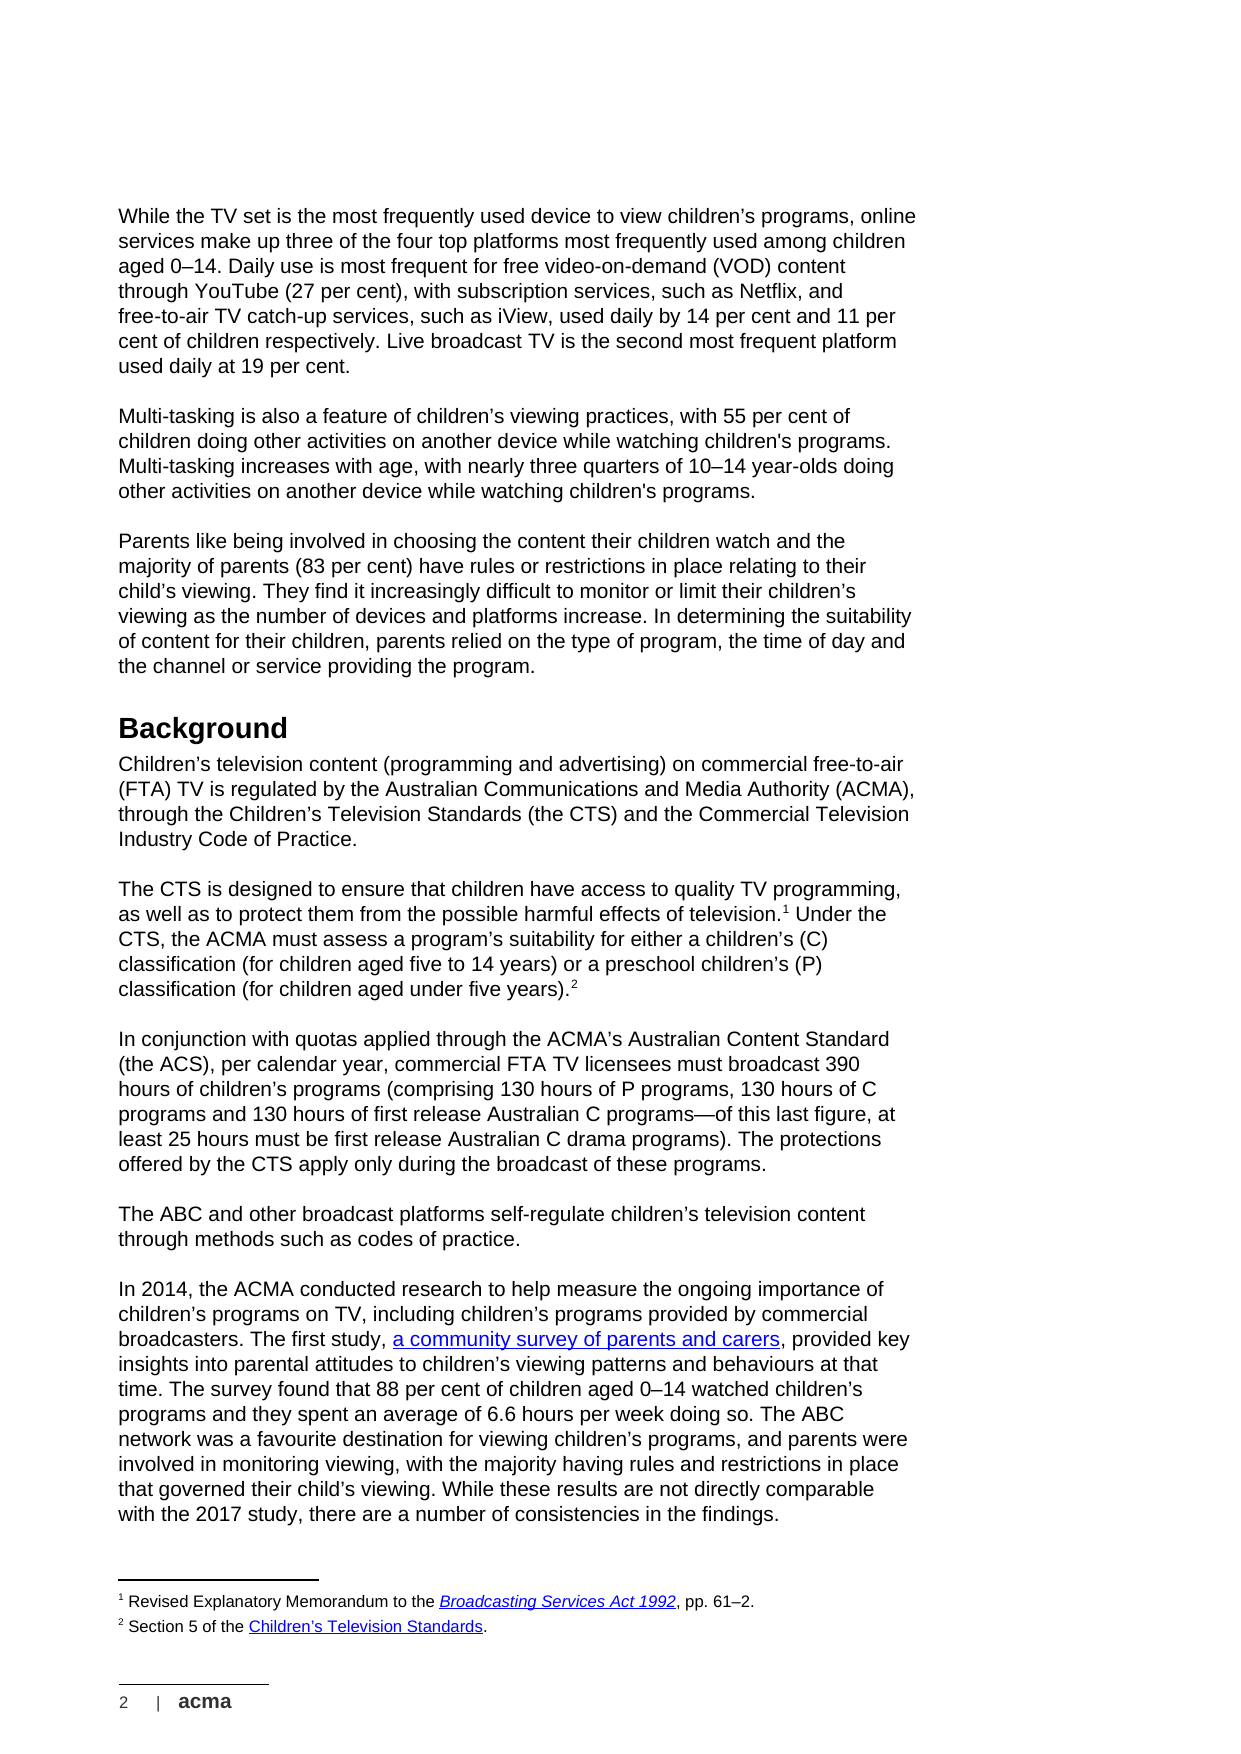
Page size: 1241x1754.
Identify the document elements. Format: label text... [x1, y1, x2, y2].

text While the TV set is the most frequently used device to view children’s programs, online services make up three of the four top platforms most frequently used among children aged 0–14. Daily use is most frequent for free video-on-demand (VOD) content through YouTube (27 per cent), with subscription services, such as Netflix, and free-to-air TV catch-up services, such as iView, used daily by 14 per cent and 11 per cent of children respectively. Live broadcast TV is the second most frequent platform used daily at 19 per cent. [118, 203, 917, 378]
text The ABC and other broadcast platforms self-regulate children’s television content through methods such as codes of practice. [118, 1201, 917, 1251]
text Multi-tasking is also a feature of children’s viewing practices, with 55 per cent of children doing other activities on another device while watching children's programs. Multi-tasking increases with age, with nearly three quarters of 10–14 year-olds doing other activities on another device while watching children's programs. [118, 403, 917, 503]
text In 2014, the ACMA conducted research to help measure the ongoing importance of children’s programs on TV, including children’s programs provided by commercial broadcasters. The first study, a community survey of parents and carers, provided key insights into parental attitudes to children’s viewing patterns and behaviours at that time. The survey found that 88 per cent of children aged 0–14 watched children’s programs and they spent an average of 6.6 hours per week doing so. The ABC network was a favourite destination for viewing children’s programs, and parents were involved in monitoring viewing, with the majority having rules and restrictions in place that governed their child’s viewing. While these results are not directly comparable with the 2017 study, there are a number of consistencies in the findings. [118, 1276, 917, 1526]
text The CTS is designed to ensure that children have access to quality TV programming, as well as to protect them from the possible harmful effects of television. Under the CTS, the ACMA must assess a program’s suitability for either a children’s (C) classification (for children aged five to 14 years) or a preschool children’s (P) classification (for children aged under five years). [118, 876, 917, 1001]
subtitle Background [118, 711, 917, 744]
text Children’s television content (programming and advertising) on commercial free-to-air (FTA) TV is regulated by the Australian Communications and Media Authority (ACMA), through the Children’s Television Standards (the CTS) and the Commercial Television Industry Code of Practice. [118, 751, 917, 851]
text Parents like being involved in choosing the content their children watch and the majority of parents (83 per cent) have rules or restrictions in place relating to their child’s viewing. They find it increasingly difficult to monitor or limit their children’s viewing as the number of devices and platforms increase. In determining the suitability of content for their children, parents relied on the type of program, the time of day and the channel or service providing the program. [118, 528, 917, 678]
text In conjunction with quotas applied through the ACMA’s Australian Content Standard (the ACS), per calendar year, commercial FTA TV licensees must broadcast 390 hours of children’s programs (comprising 130 hours of P programs, 130 hours of C programs and 130 hours of first release Australian C programs—of this last figure, at least 25 hours must be first release Australian C drama programs). The protections offered by the CTS apply only during the broadcast of these programs. [118, 1026, 917, 1176]
